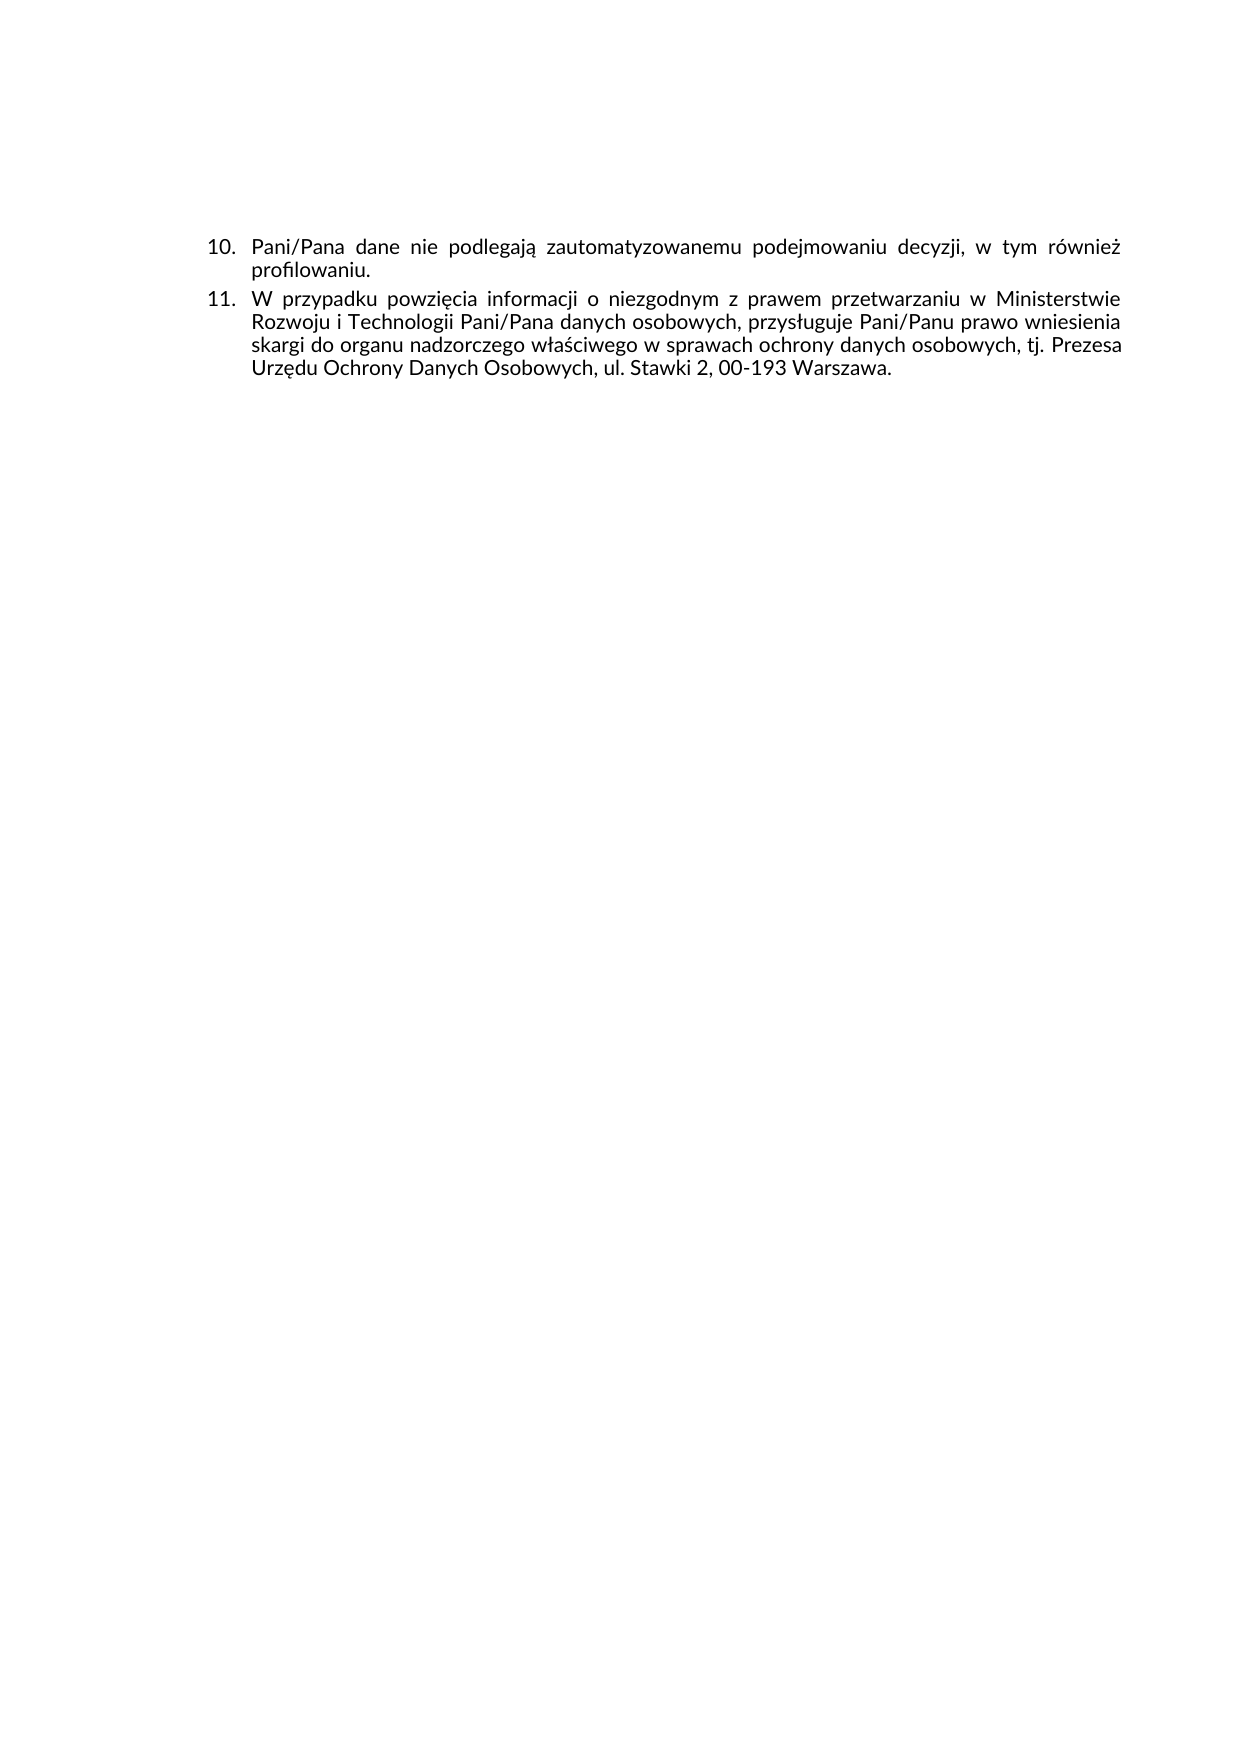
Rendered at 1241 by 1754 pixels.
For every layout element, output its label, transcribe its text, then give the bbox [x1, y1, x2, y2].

list Pani/Pana dane nie podlegają zautomatyzowanemu podejmowaniu decyzji, w tym również profilowaniu. [207, 236, 1122, 282]
list W przypadku powzięcia informacji o niezgodnym z prawem przetwarzaniu w Ministerstwie Rozwoju i Technologii Pani/Pana danych osobowych, przysługuje Pani/Panu prawo wniesienia skargi do organu nadzorczego właściwego w sprawach ochrony danych osobowych, tj. Prezesa Urzędu Ochrony Danych Osobowych, ul. Stawki 2, 00-193 Warszawa. [207, 288, 1122, 380]
